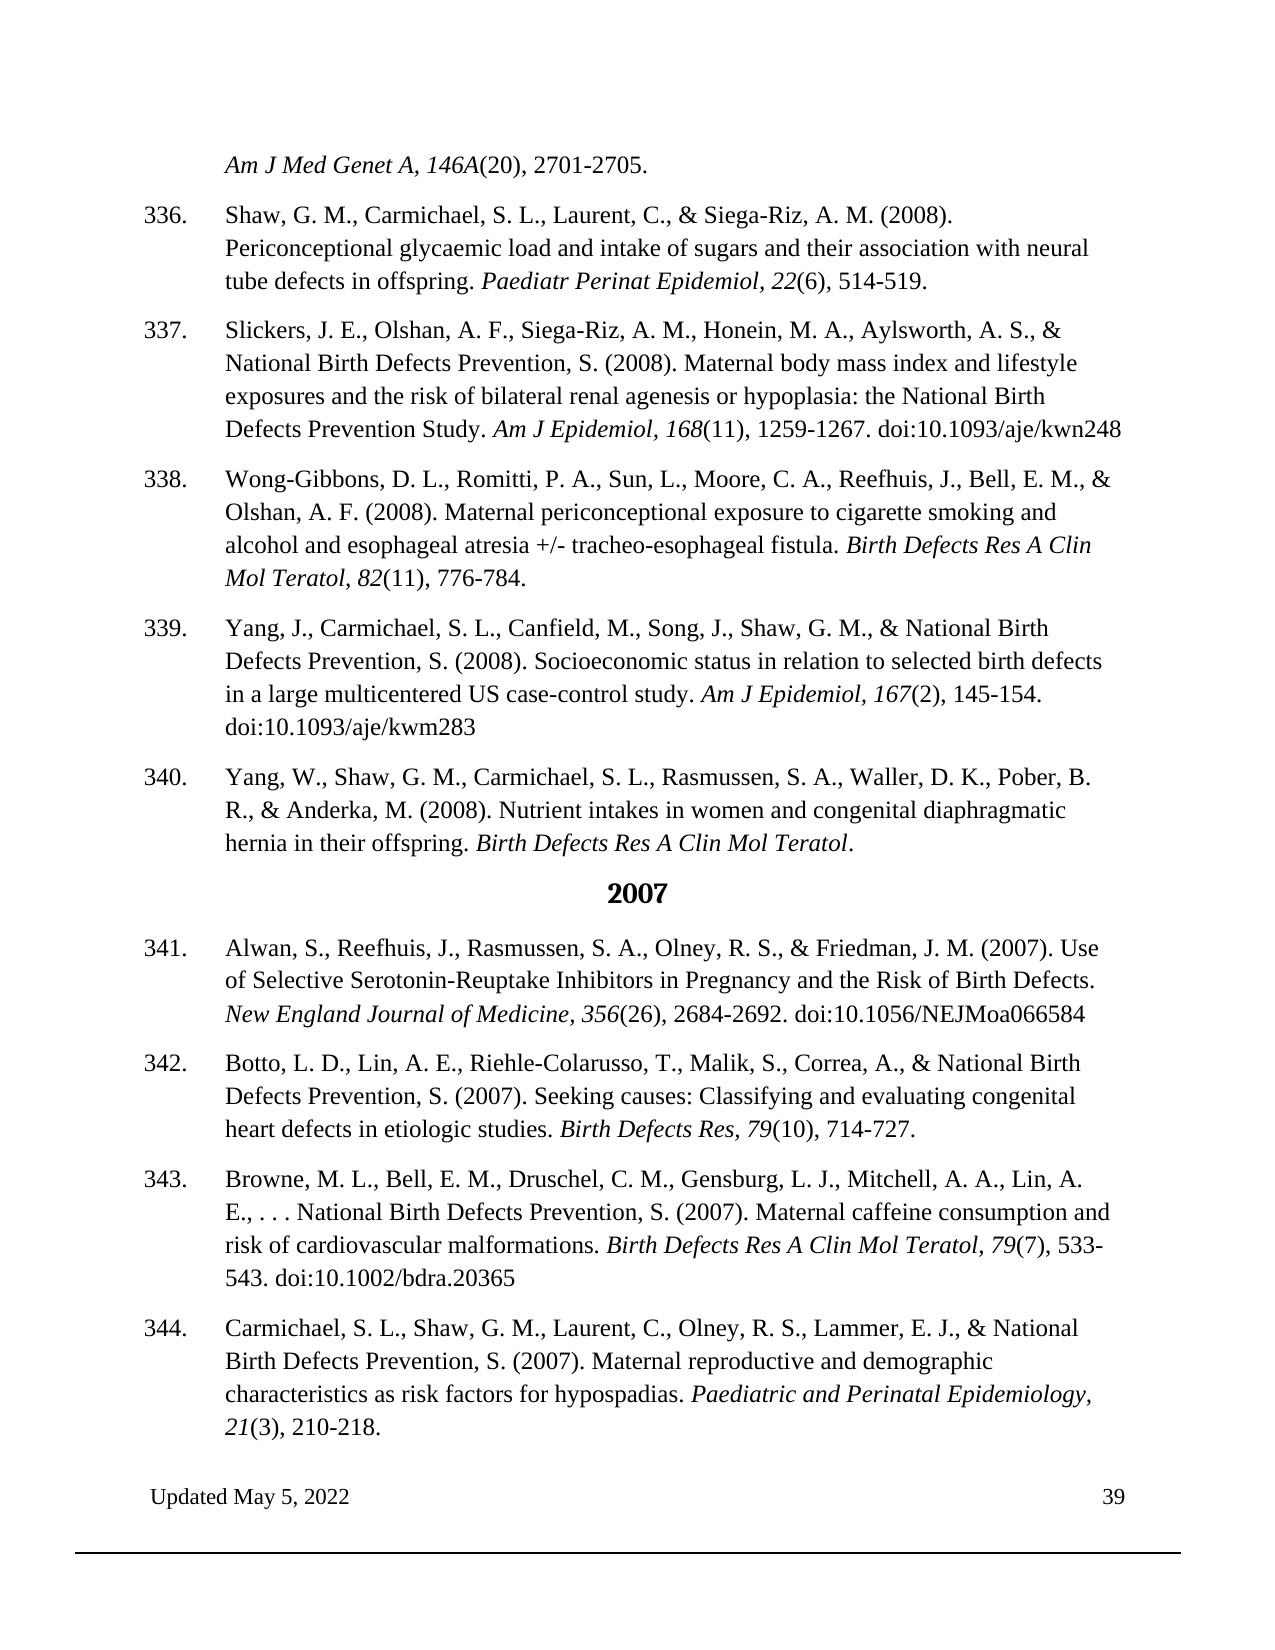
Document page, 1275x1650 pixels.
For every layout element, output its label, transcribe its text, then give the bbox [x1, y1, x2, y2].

list Yang, W., Shaw, G. M., Carmichael, S. L., Rasmussen, S. A., Waller, D. K., Pober, B. R., & Anderka, M. (2008). Nutrient intakes in women and congenital diaphragmatic hernia in their offspring. Birth Defects Res A Clin Mol Teratol. [187, 762, 1125, 856]
list Shaw, G. M., Carmichael, S. L., Laurent, C., & Siega-Riz, A. M. (2008). Periconceptional glycaemic load and intake of sugars and their association with neural tube defects in offspring. Paediatr Perinat Epidemiol, 22(6), 514-519. [187, 200, 1125, 294]
list Wong-Gibbons, D. L., Romitti, P. A., Sun, L., Moore, C. A., Reefhuis, J., Bell, E. M., & Olshan, A. F. (2008). Maternal periconceptional exposure to cigarette smoking and alcohol and esophageal atresia +/- tracheo-esophageal fistula. Birth Defects Res A Clin Mol Teratol, 82(11), 776-784. [187, 464, 1125, 592]
list Carmichael, S. L., Shaw, G. M., Laurent, C., Olney, R. S., Lammer, E. J., & National Birth Defects Prevention, S. (2007). Maternal reproductive and demographic characteristics as risk factors for hypospadias. Paediatric and Perinatal Epidemiology, 21(3), 210-218. [187, 1313, 1125, 1441]
list Yang, J., Carmichael, S. L., Canfield, M., Song, J., Shaw, G. M., & National Birth Defects Prevention, S. (2008). Socioeconomic status in relation to selected birth defects in a large multicentered US case-control study. Am J Epidemiol, 167(2), 145-154. doi:10.1093/aje/kwm283 [187, 613, 1125, 741]
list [187, 150, 1125, 179]
list Botto, L. D., Lin, A. E., Riehle-Colarusso, T., Malik, S., Correa, A., & National Birth Defects Prevention, S. (2007). Seeking causes: Classifying and evaluating congenital heart defects in etiologic studies. Birth Defects Res, 79(10), 714-727. [187, 1048, 1125, 1143]
list Browne, M. L., Bell, E. M., Druschel, C. M., Gensburg, L. J., Mitchell, A. A., Lin, A. E., . . . National Birth Defects Prevention, S. (2007). Maternal caffeine consumption and risk of cardiovascular malformations. Birth Defects Res A Clin Mol Teratol, 79(7), 533-543. doi:10.1002/bdra.20365 [187, 1164, 1125, 1292]
list Alwan, S., Reefhuis, J., Rasmussen, S. A., Olney, R. S., & Friedman, J. M. (2007). Use of Selective Serotonin-Reuptake Inhibitors in Pregnancy and the Risk of Birth Defects. New England Journal of Medicine, 356(26), 2684-2692. doi:10.1056/NEJMoa066584 [187, 933, 1125, 1027]
list Slickers, J. E., Olshan, A. F., Siega-Riz, A. M., Honein, M. A., Aylsworth, A. S., & National Birth Defects Prevention, S. (2008). Maternal body mass index and lifestyle exposures and the risk of bilateral renal agenesis or hypoplasia: the National Birth Defects Prevention Study. Am J Epidemiol, 168(11), 1259-1267. doi:10.1093/aje/kwn248 [187, 315, 1125, 443]
subtitle 2007 [150, 877, 1125, 911]
